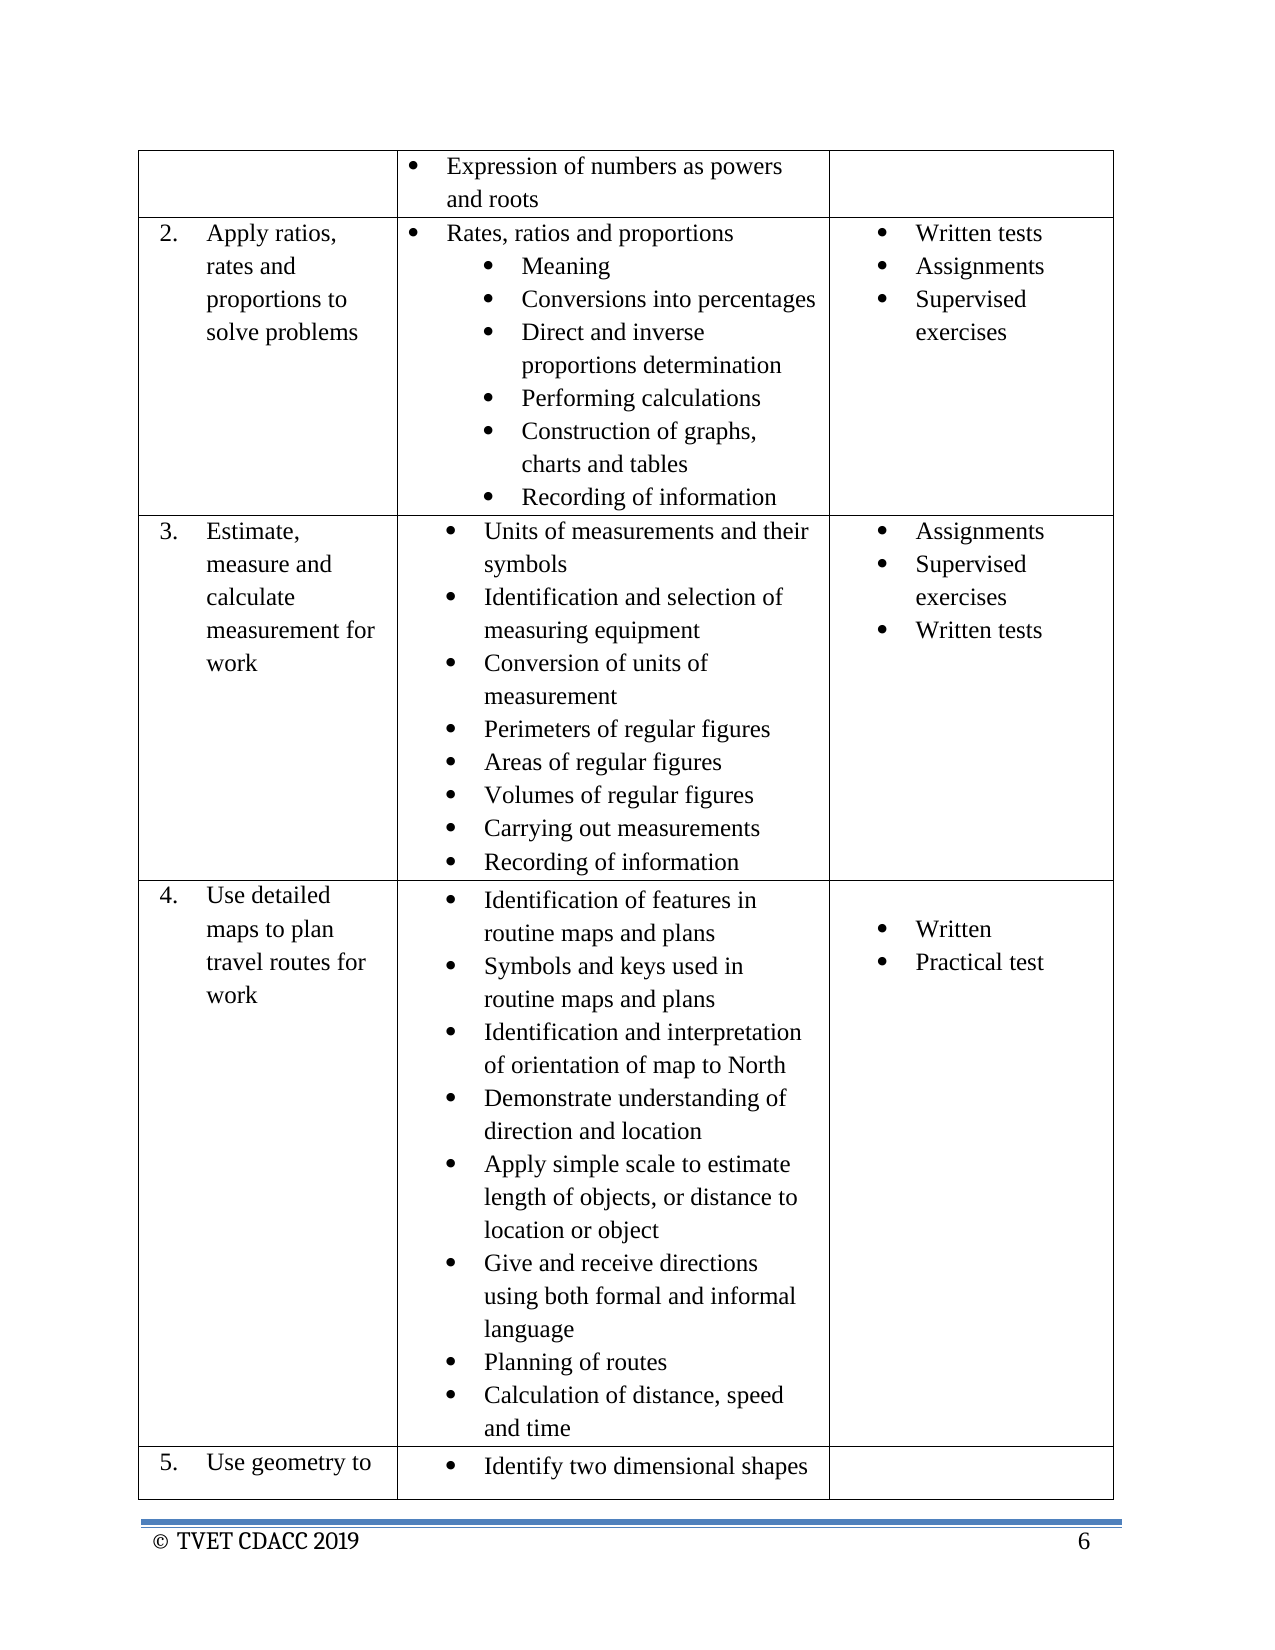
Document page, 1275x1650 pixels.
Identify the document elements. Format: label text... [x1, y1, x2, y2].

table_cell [398, 1447, 829, 1499]
table_cell Units of measurements and their symbols Identification and selection of measuring equipment Conversion of units of measurement Perimeters of regular figures Areas of regular figures Volumes of regular figures Carrying out measurements Recording of information [398, 516, 829, 879]
table_cell Written tests Assignments Supervised exercises [830, 218, 1113, 515]
table_cell Identification of features in routine maps and plans Symbols and keys used in routine maps and plans Identification and interpretation of orientation of map to North Demonstrate understanding of direction and location Apply simple scale to estimate length of objects, or distance to location or object Give and receive directions using both formal and informal language Planning of routes Calculation of distance, speed and time [398, 881, 829, 1446]
table_cell Rates, ratios and proportions Meaning Conversions into percentages Direct and inverse proportions determination Performing calculations Construction of graphs, charts and tables Recording of information [398, 218, 829, 515]
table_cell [398, 151, 829, 217]
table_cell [139, 1447, 397, 1499]
table_cell Apply ratios, rates and proportions to solve problems [139, 218, 397, 515]
table_cell Written Practical test [830, 881, 1113, 1446]
table_cell [830, 1447, 1113, 1499]
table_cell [830, 151, 1113, 217]
table_cell Assignments Supervised exercises Written tests [830, 516, 1113, 879]
table_cell Use detailed maps to plan travel routes for work [139, 881, 397, 1446]
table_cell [139, 151, 397, 217]
table_cell Estimate, measure and calculate measurement for work [139, 516, 397, 879]
